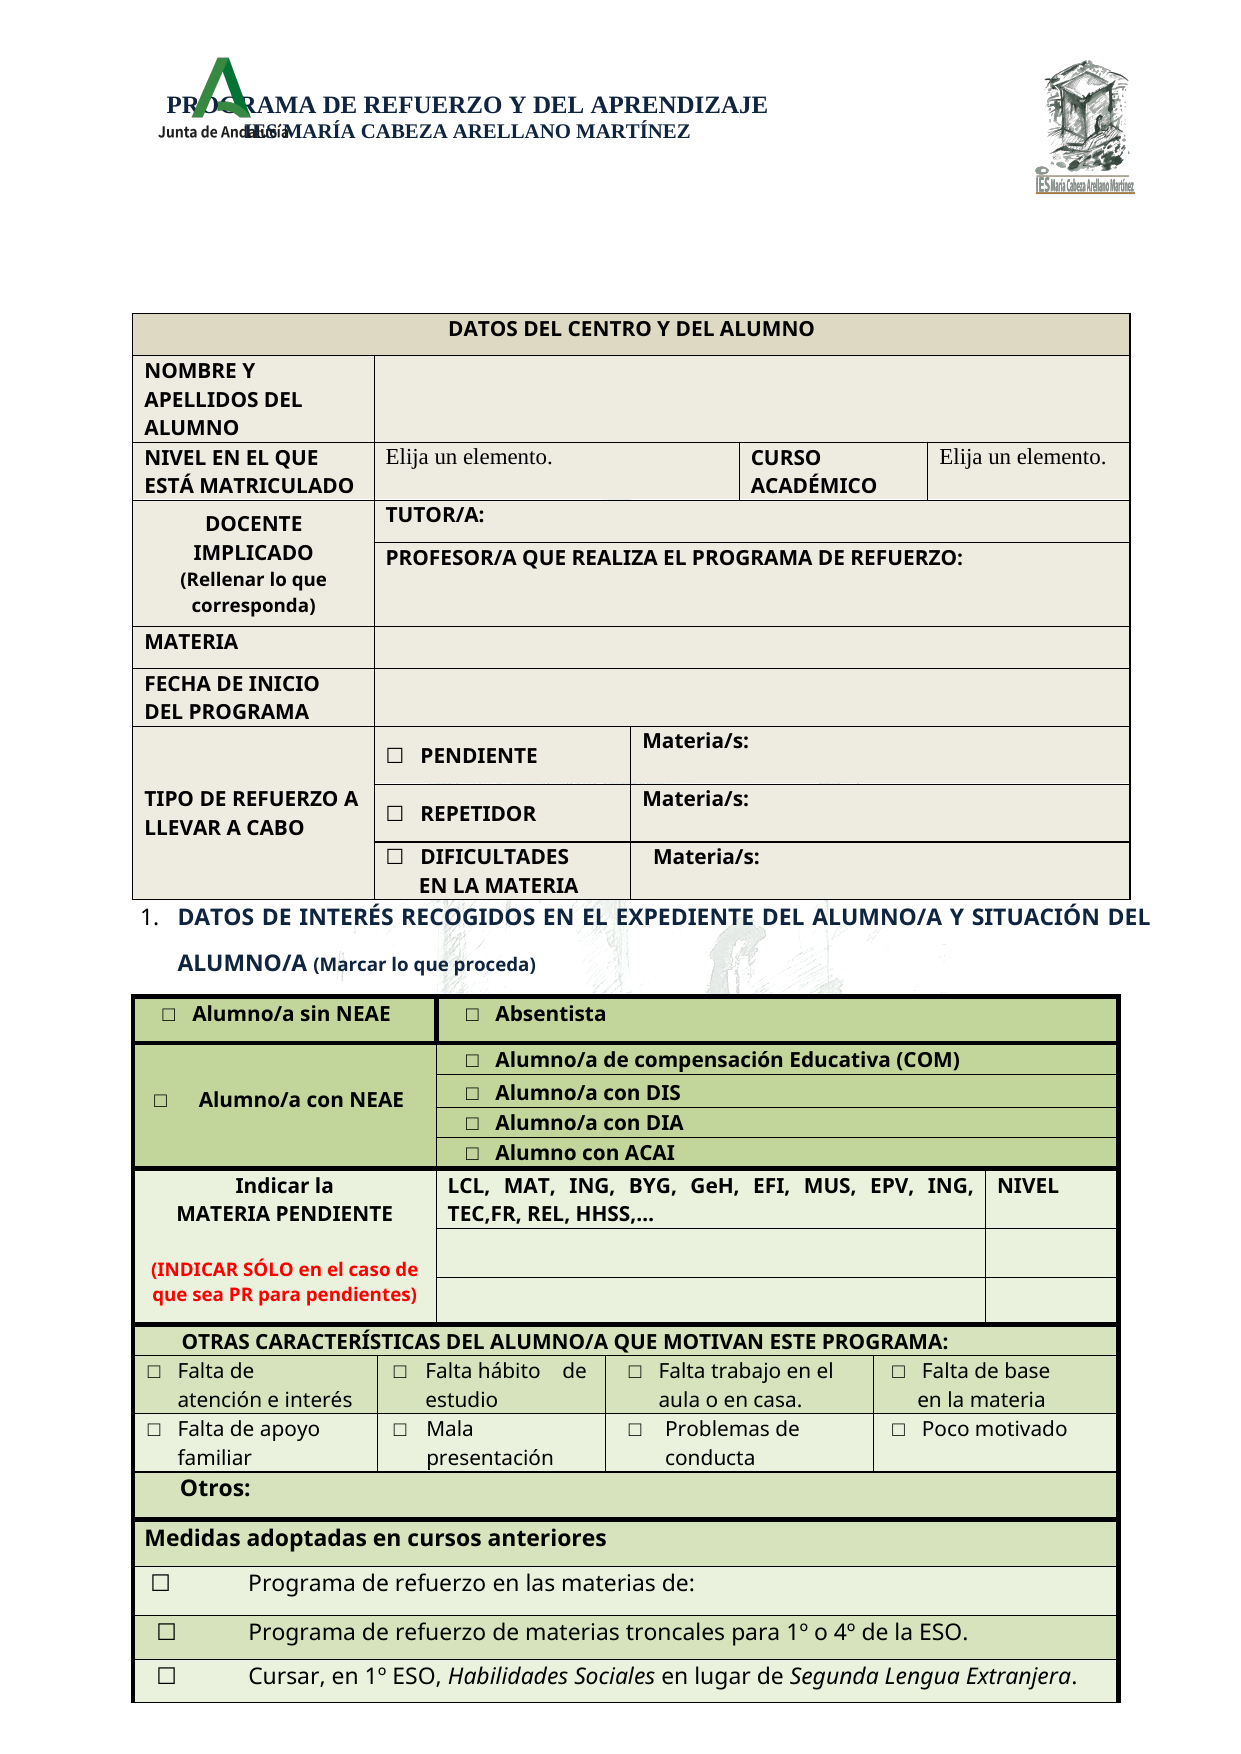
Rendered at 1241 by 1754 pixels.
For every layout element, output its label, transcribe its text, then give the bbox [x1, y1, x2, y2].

table_cell FECHA DE INICIO DEL PROGRAMA [133, 669, 374, 726]
table_header Alumno/a sin NEAE [135, 999, 434, 1041]
table_cell MATERIA [133, 627, 374, 668]
table_cell Materia/s: [631, 727, 1129, 783]
table_cell Alumno/a con DIS [437, 1075, 1116, 1107]
table_cell TUTOR/A: [375, 501, 1129, 542]
table_cell Alumno/a con DIA [437, 1108, 1116, 1137]
table_cell Alumno/a de compensación Educativa (COM) [437, 1045, 1116, 1074]
table_cell [375, 356, 1129, 442]
table_cell [986, 1229, 1116, 1277]
table_cell [986, 1278, 1116, 1322]
table_cell CURSO ACADÉMICO [740, 443, 927, 499]
table_cell Programa de refuerzo de materias troncales para 1º o 4º de la ESO. [135, 1616, 1116, 1659]
table_cell LCL, MAT, ING, BYG, GeH, EFI, MUS, EPV, ING, TEC,FR, REL, HHSS,… [437, 1171, 985, 1228]
table_cell Poco motivado [874, 1414, 1116, 1471]
table_cell NIVEL [986, 1171, 1116, 1228]
table_cell [375, 627, 1129, 668]
table_cell REPETIDOR [375, 785, 630, 841]
table_cell Materia/s: [631, 843, 1129, 899]
table_cell Falta trabajo en el aula o en casa. [606, 1356, 873, 1413]
table_header DATOS DEL CENTRO Y DEL ALUMNO [133, 314, 1129, 355]
table_cell PENDIENTE [375, 727, 630, 783]
table_cell Programa de refuerzo en las materias de: [135, 1567, 1116, 1615]
table_cell NOMBRE Y APELLIDOS DEL ALUMNO [133, 356, 374, 442]
table_cell Medidas adoptadas en cursos anteriores [135, 1522, 1116, 1566]
picture [147, 51, 300, 144]
table_cell OTRAS CARACTERÍSTICAS DEL ALUMNO/A QUE MOTIVAN ESTE PROGRAMA: [135, 1327, 1116, 1355]
table_cell Materia/s: [631, 785, 1129, 841]
picture [1032, 44, 1143, 200]
table_cell Falta de atención e interés [135, 1356, 377, 1413]
table_cell Falta de base en la materia [874, 1356, 1116, 1413]
table_cell Indicar la MATERIA PENDIENTE (INDICAR SÓLO en el caso de que sea PR para pendientes) [135, 1171, 436, 1322]
table_cell Otros: [135, 1473, 1116, 1517]
table_cell Problemas de conducta [606, 1414, 873, 1471]
table_cell Cursar, en 1º ESO, Habilidades Sociales en lugar de Segunda Lengua Extranjera. [135, 1660, 1116, 1702]
table_cell Falta de apoyo familiar [135, 1414, 377, 1471]
table_cell DIFICULTADES EN LA MATERIA [375, 843, 630, 899]
table_cell Falta hábito de estudio [378, 1356, 605, 1413]
table_header Absentista [439, 999, 1116, 1041]
table_cell PROFESOR/A QUE REALIZA EL PROGRAMA DE REFUERZO: [375, 543, 1129, 626]
table_cell Mala presentación [378, 1414, 605, 1471]
table_cell [437, 1278, 985, 1322]
table_cell TIPO DE REFUERZO A LLEVAR A CABO [133, 727, 374, 899]
table_cell Alumno con ACAI [437, 1138, 1116, 1166]
list DATOS DE INTERÉS RECOGIDOS EN EL EXPEDIENTE DEL ALUMNO/A Y SITUACIÓN DEL ALUMNO/A (Marcar lo que proceda) [140, 900, 1151, 978]
table_cell [375, 669, 1129, 726]
table_cell NIVEL EN EL QUE ESTÁ MATRICULADO [133, 443, 374, 499]
table_cell Alumno/a con NEAE [135, 1045, 436, 1166]
table_cell [437, 1229, 985, 1277]
table_cell DOCENTE IMPLICADO (Rellenar lo que corresponda) [133, 501, 374, 626]
